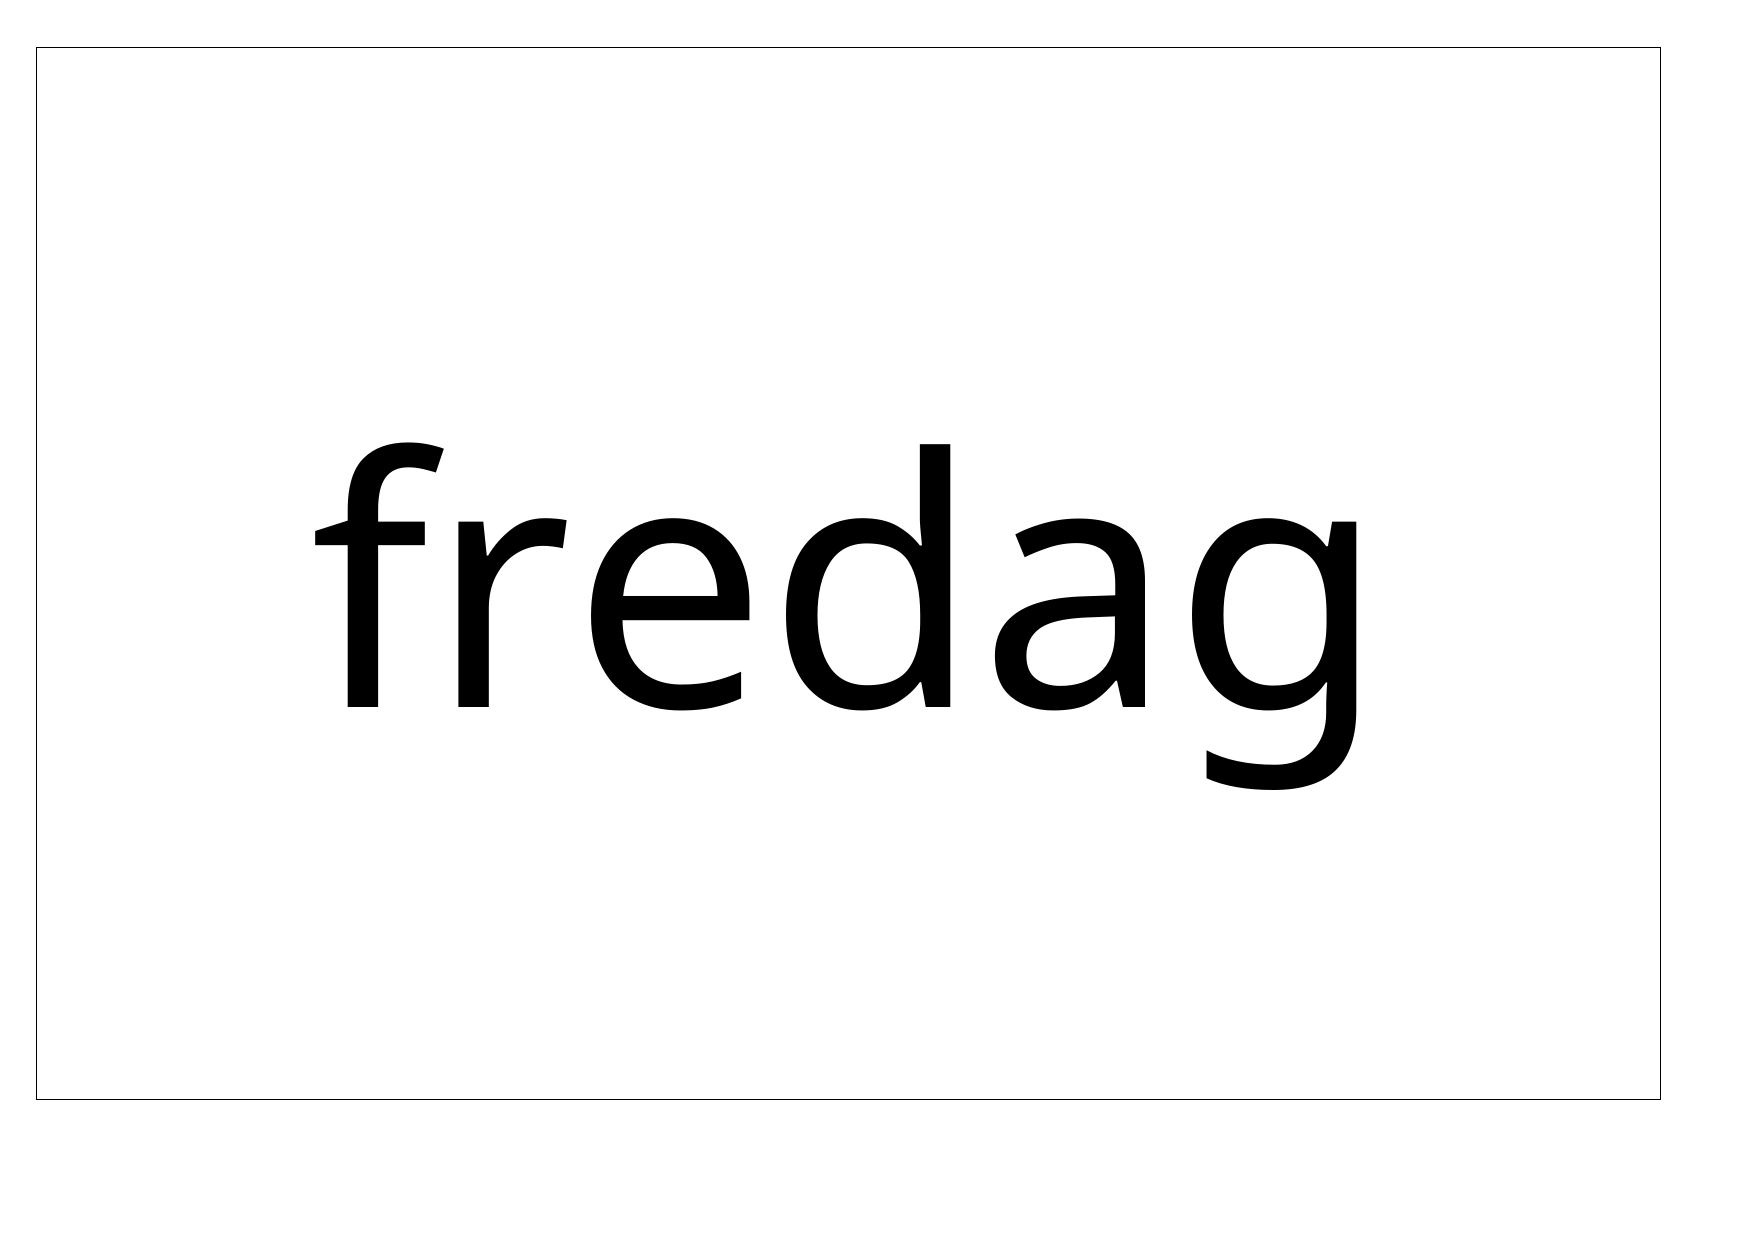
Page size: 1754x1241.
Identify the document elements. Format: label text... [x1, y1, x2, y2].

table_cell fredag [37, 48, 1660, 1099]
